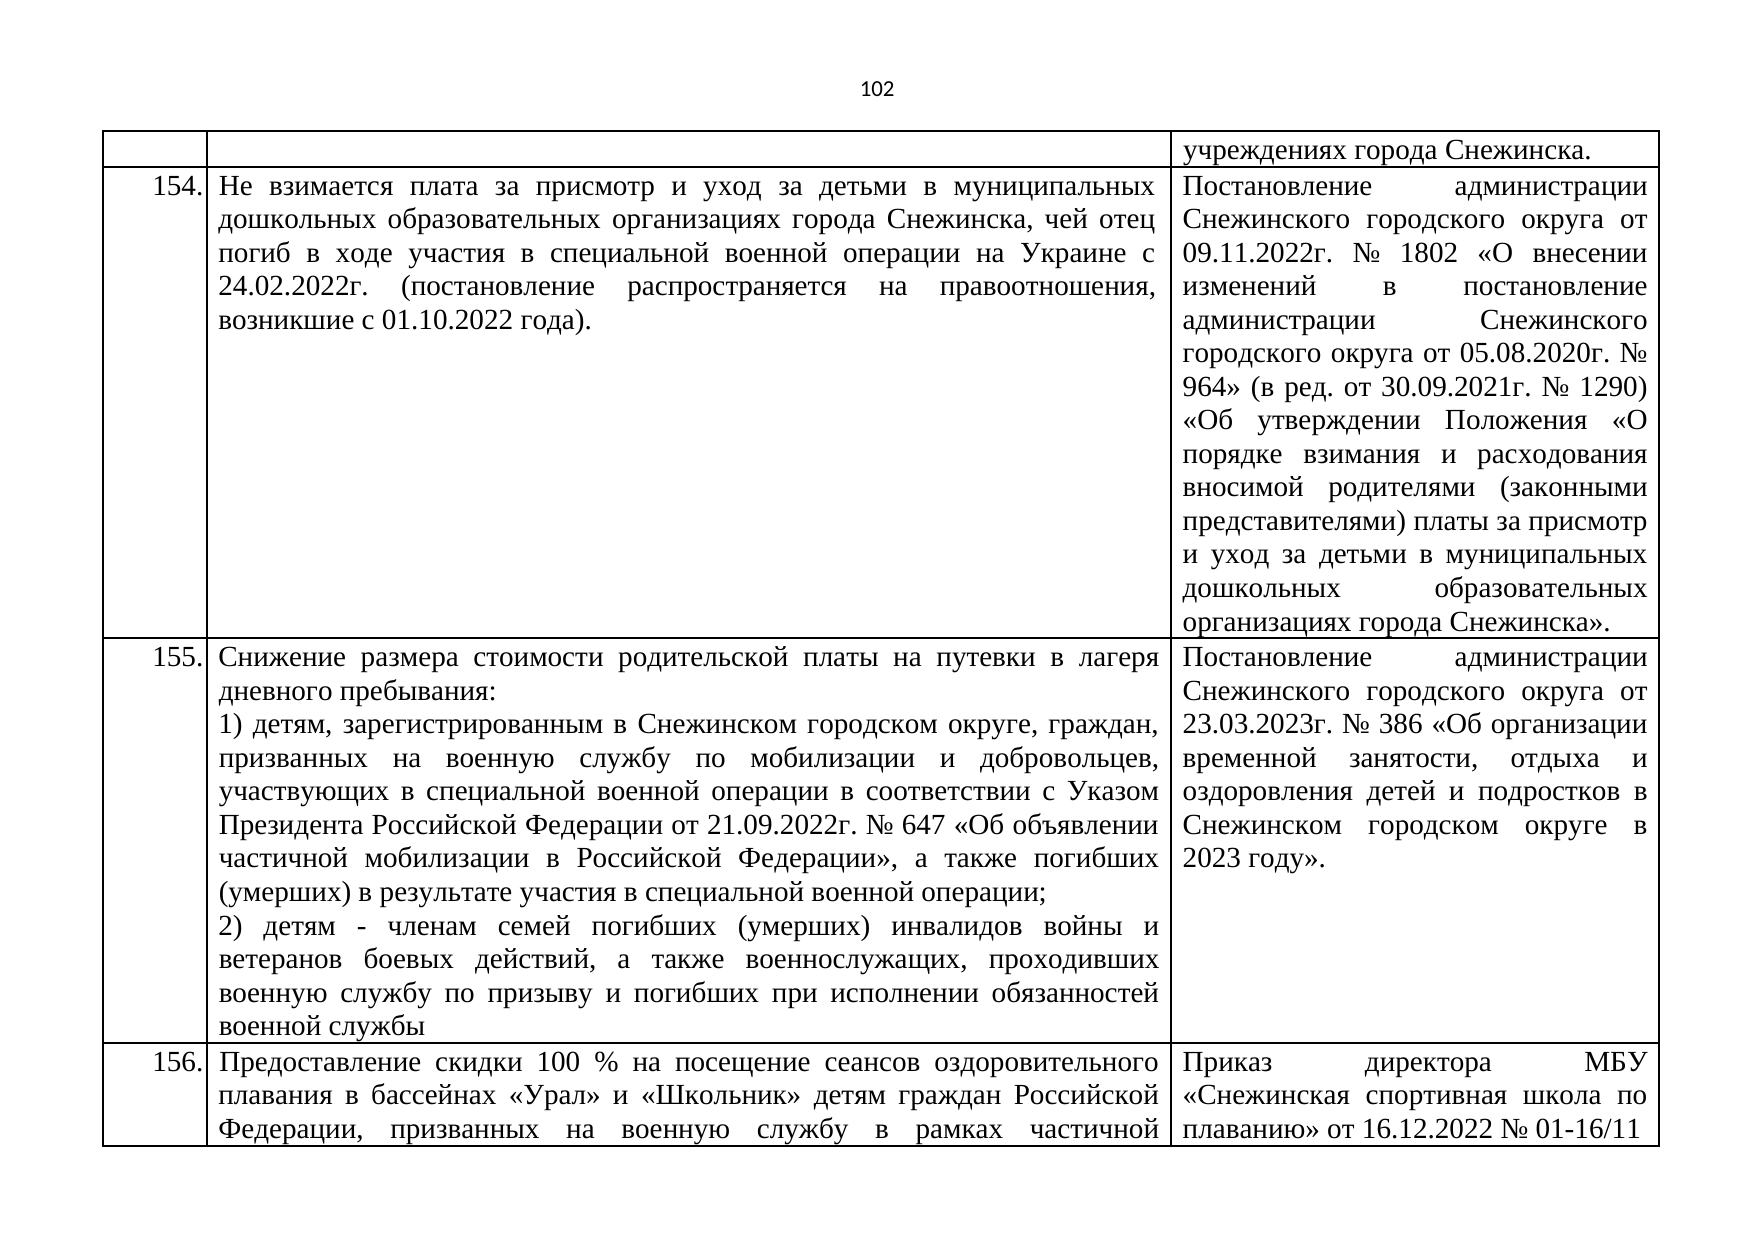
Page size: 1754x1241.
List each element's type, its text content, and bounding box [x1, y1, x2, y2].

table_cell Постановление администрации Снежинского городского округа от 09.11.2022г. № 1802 «О внесении изменений в постановление администрации Снежинского городского округа от 05.08.2020г. № 964» (в ред. от 30.09.2021г. № 1290) «Об утверждении Положения «О порядке взимания и расходования вносимой родителями (законными представителями) платы за присмотр и уход за детьми в муниципальных дошкольных образовательных организациях города Снежинска». [1172, 168, 1658, 637]
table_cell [1172, 132, 1658, 166]
table_cell [104, 639, 206, 1042]
table_cell [104, 1044, 206, 1144]
table_cell Постановление администрации Снежинского городского округа от 23.03.2023г. № 386 «Об организации временной занятости, отдыха и оздоровления детей и подростков в Снежинском городском округе в 2023 году». [1172, 639, 1658, 1042]
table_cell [1172, 1044, 1658, 1144]
table_cell [104, 132, 206, 166]
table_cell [208, 132, 1170, 166]
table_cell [208, 1044, 1170, 1144]
table_cell Не взимается плата за присмотр и уход за детьми в муниципальных дошкольных образовательных организациях города Снежинска, чей отец погиб в ходе участия в специальной военной операции на Украине с 24.02.2022г. (постановление распространяется на правоотношения, возникшие с 01.10.2022 года). [208, 168, 1170, 637]
table_cell [104, 168, 206, 637]
table_cell Снижение размера стоимости родительской платы на путевки в лагеря дневного пребывания: 1) детям, зарегистрированным в Снежинском городском округе, граждан, призванных на военную службу по мобилизации и добровольцев, участвующих в специальной военной операции в соответствии с Указом Президента Российской Федерации от 21.09.2022г. № 647 «Об объявлении частичной мобилизации в Российской Федерации», а также погибших (умерших) в результате участия в специальной военной операции; 2) детям - членам семей погибших (умерших) инвалидов войны и ветеранов боевых действий, а также военнослужащих, проходивших военную службу по призыву и погибших при исполнении обязанностей военной службы [208, 639, 1170, 1042]
